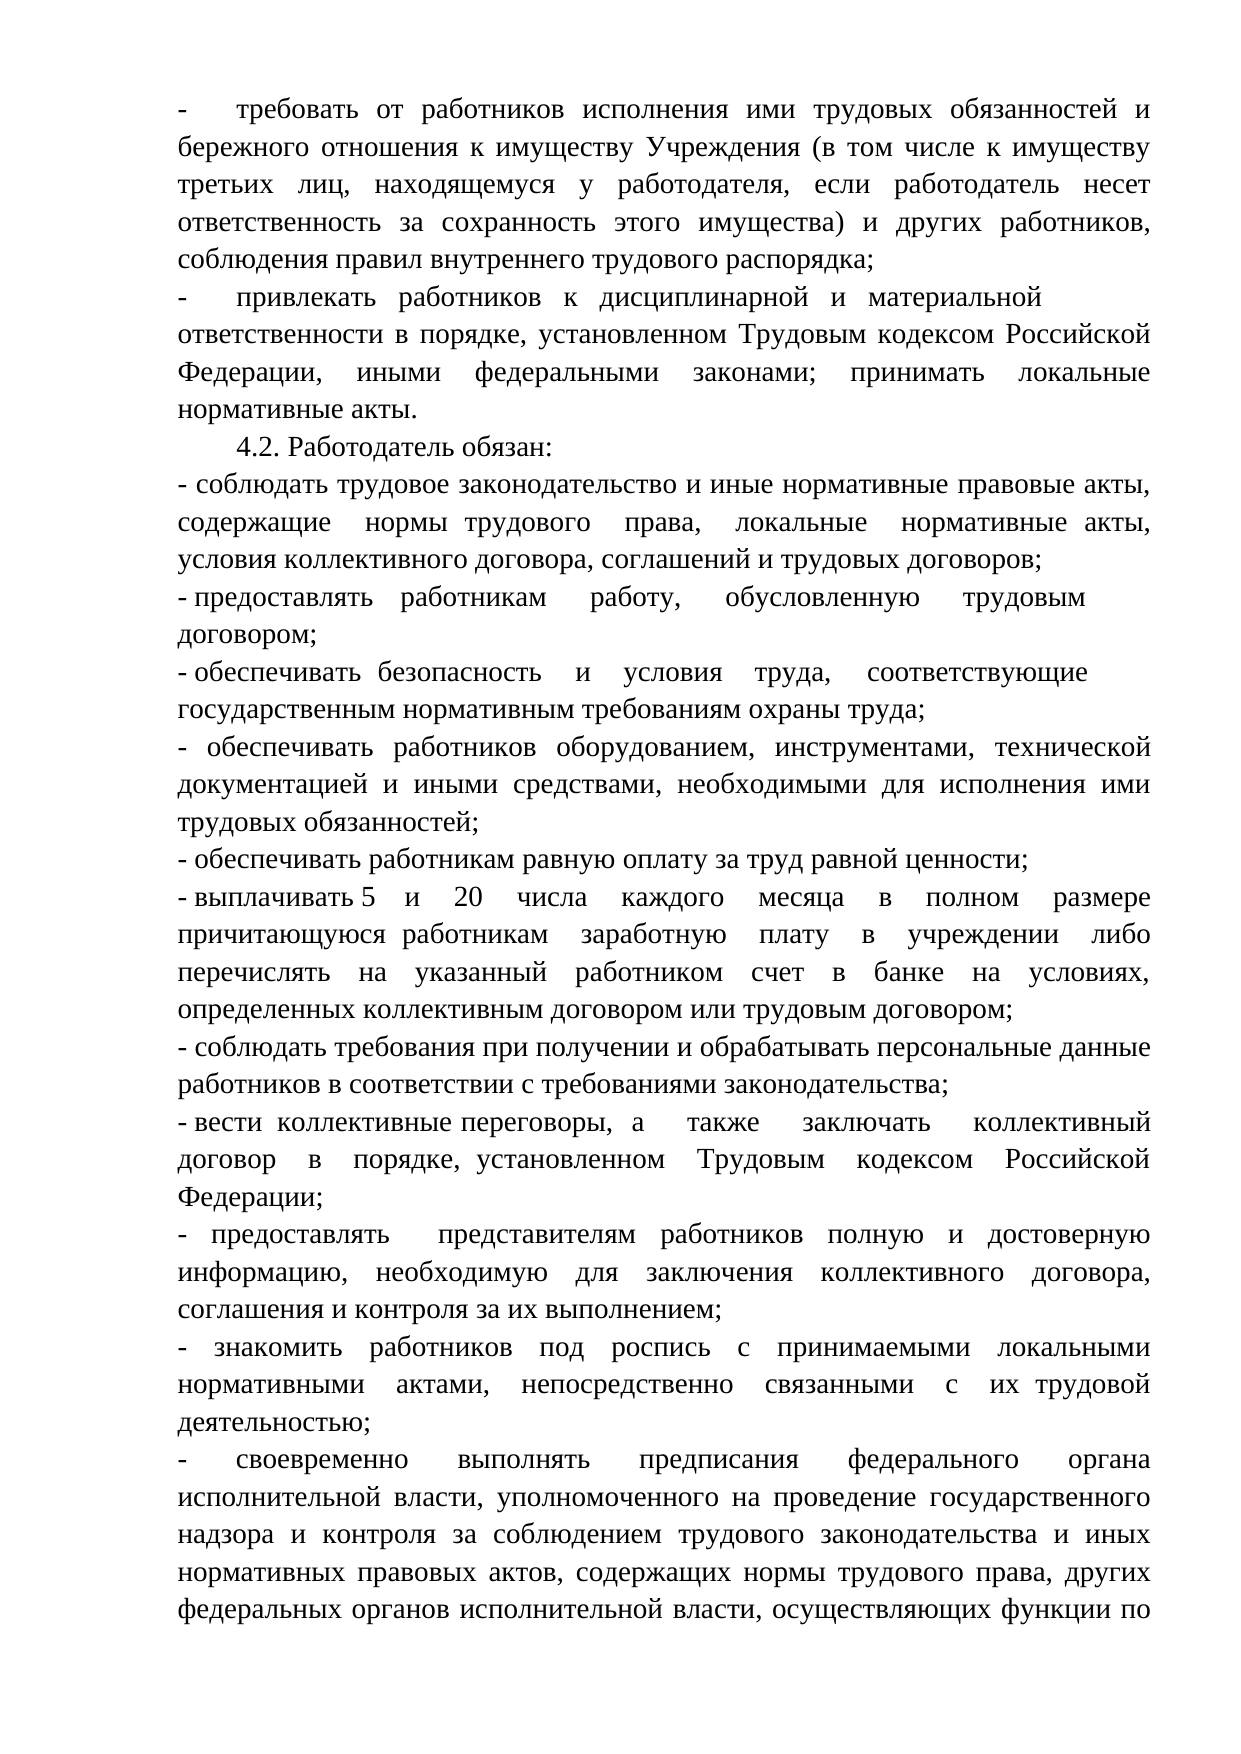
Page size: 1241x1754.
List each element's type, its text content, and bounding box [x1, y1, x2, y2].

text - обеспечивать работникам равную оплату за труд равной ценности; [177, 839, 1152, 876]
text - обеспечивать безопасность и условия труда, соответствующие государственным нормативным требованиям охраны труда; [177, 651, 1152, 726]
text ответственности в порядке, установленном Трудовым кодексом Российской Федерации, иными федеральными законами; принимать локальные нормативные акты. [177, 314, 1152, 426]
text - соблюдать требования при получении и обрабатывать персональные данные работников в соответствии с требованиями законодательства; [177, 1026, 1152, 1101]
text - предоставлять работникам работу, обусловленную трудовым договором; [177, 576, 1152, 651]
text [177, 1439, 1152, 1626]
text - соблюдать трудовое законодательство и иные нормативные правовые акты, содержащие нормы трудового права, локальные нормативные акты, условия коллективного договора, соглашений и трудовых договоров; [177, 464, 1152, 576]
text - знакомить работников под роспись с принимаемыми локальными нормативными актами, непосредственно связанными с их трудовой деятельностью; [177, 1326, 1152, 1439]
text - обеспечивать работников оборудованием, инструментами, технической документацией и иными средствами, необходимыми для исполнения ими трудовых обязанностей; [177, 726, 1152, 839]
list привлекать работников к дисциплинарной и материальной [177, 276, 1152, 314]
text 4.2. Работодатель обязан: [177, 426, 1152, 464]
list требовать от работников исполнения ими трудовых обязанностей и бережного отношения к имуществу Учреждения (в том числе к имуществу третьих лиц, находящемуся у работодателя, если работодатель несет ответственность за сохранность этого имущества) и других работников, соблюдения правил внутреннего трудового распорядка; [177, 89, 1152, 276]
text - предоставлять представителям работников полную и достоверную информацию, необходимую для заключения коллективного договора, соглашения и контроля за их выполнением; [177, 1214, 1152, 1326]
text - выплачивать 5 и 20 числа каждого месяца в полном размере причитающуюся работникам заработную плату в учреждении либо перечислять на указанный работником счет в банке на условиях, определенных коллективным договором или трудовым договором; [177, 876, 1152, 1026]
text - вести коллективные переговоры, а также заключать коллективный договор в порядке, установленном Трудовым кодексом Российской Федерации; [177, 1101, 1152, 1214]
